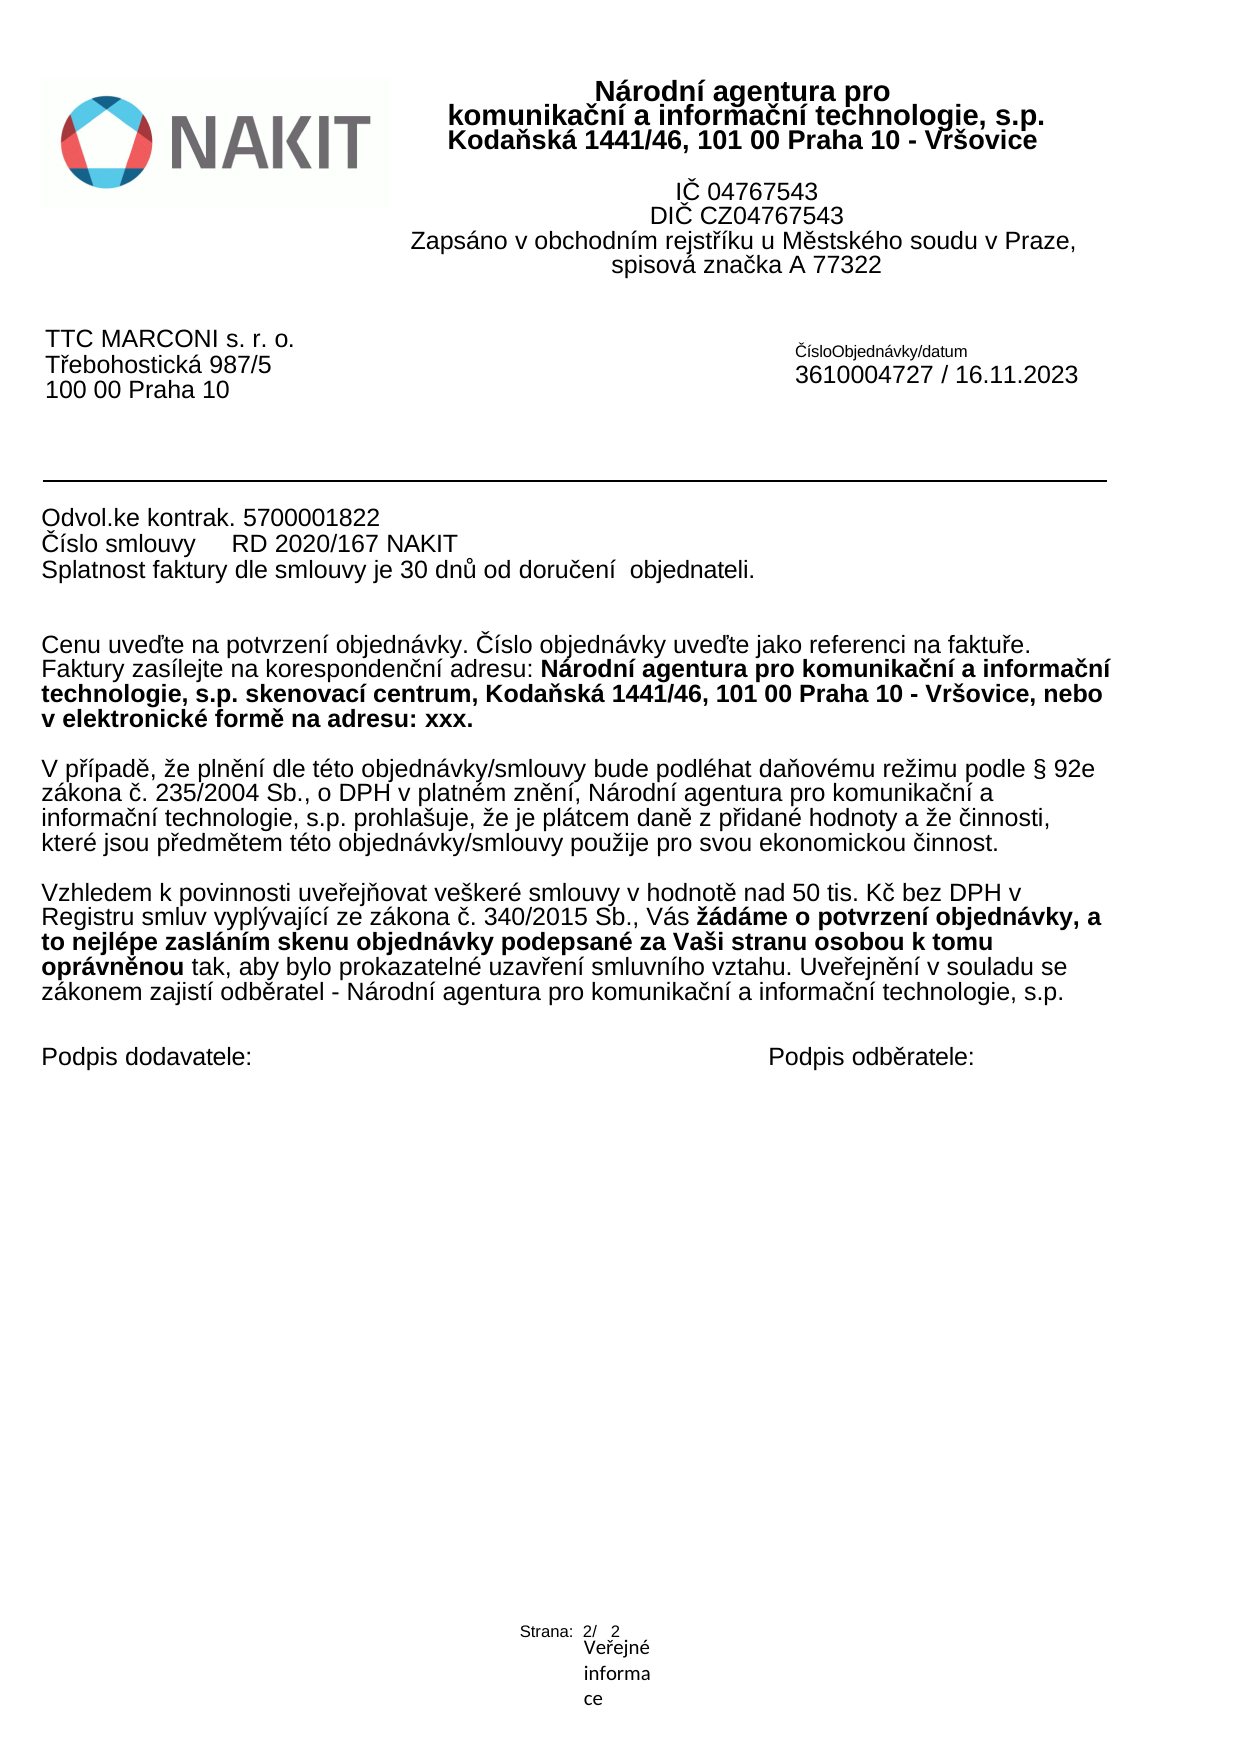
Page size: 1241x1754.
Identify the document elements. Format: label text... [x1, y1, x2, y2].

text Číslo smlouvy RD 2020/167 NAKIT [41, 532, 1146, 557]
text Třebohostická 987/5 100 00 Praha 10 [45, 354, 299, 403]
text 3610004727 / 16.11.2023 [795, 361, 1146, 389]
text TTC MARCONI s. r. o. [45, 326, 299, 353]
picture [41, 77, 390, 208]
text ČísloObjednávky/datum [795, 343, 1146, 361]
text Odvol.ke kontrak. 5700001822 [41, 505, 1146, 532]
text V případě, že plnění dle této objednávky/smlouvy bude podléhat daňovému režimu podle § 92e zákona č. 235/2004 Sb., o DPH v platném znění, Národní agentura pro komunikační a informační technologie, s.p. prohlašuje, že je plátcem daně z přidané hodnoty a že činnosti, které jsou předmětem této objednávky/smlouvy použije pro svou ekonomickou činnost. [41, 757, 1105, 856]
text Splatnost faktury dle smlouvy je 30 dnů od doručení objednateli. [41, 557, 1146, 584]
text Vzhledem k povinnosti uveřejňovat veškeré smlouvy v hodnotě nad 50 tis. Kč bez DPH v Registru smluv vyplývající ze zákona č. 340/2015 Sb., Vás žádáme o potvrzení objednávky, a to nejlépe zasláním skenu objednávky podepsané za Vaši stranu osobou k tomu oprávněnou tak, aby bylo prokazatelné uzavření smluvního vztahu. Uveřejnění v souladu se zákonem zajistí odběratel - Národní agentura pro komunikační a informační technologie, s.p. [41, 881, 1113, 1005]
text Podpis dodavatele: Podpis odběratele: [41, 1044, 1146, 1071]
text Cenu uveďte na potvrzení objednávky. Číslo objednávky uveďte jako referenci na faktuře. Faktury zasílejte na korespondenční adresu: Národní agentura pro komunikační a informační technologie, s.p. skenovací centrum, Kodaňská 1441/46, 101 00 Praha 10 - Vršovice, nebo v elektronické formě na adresu: xxx. [41, 633, 1113, 732]
